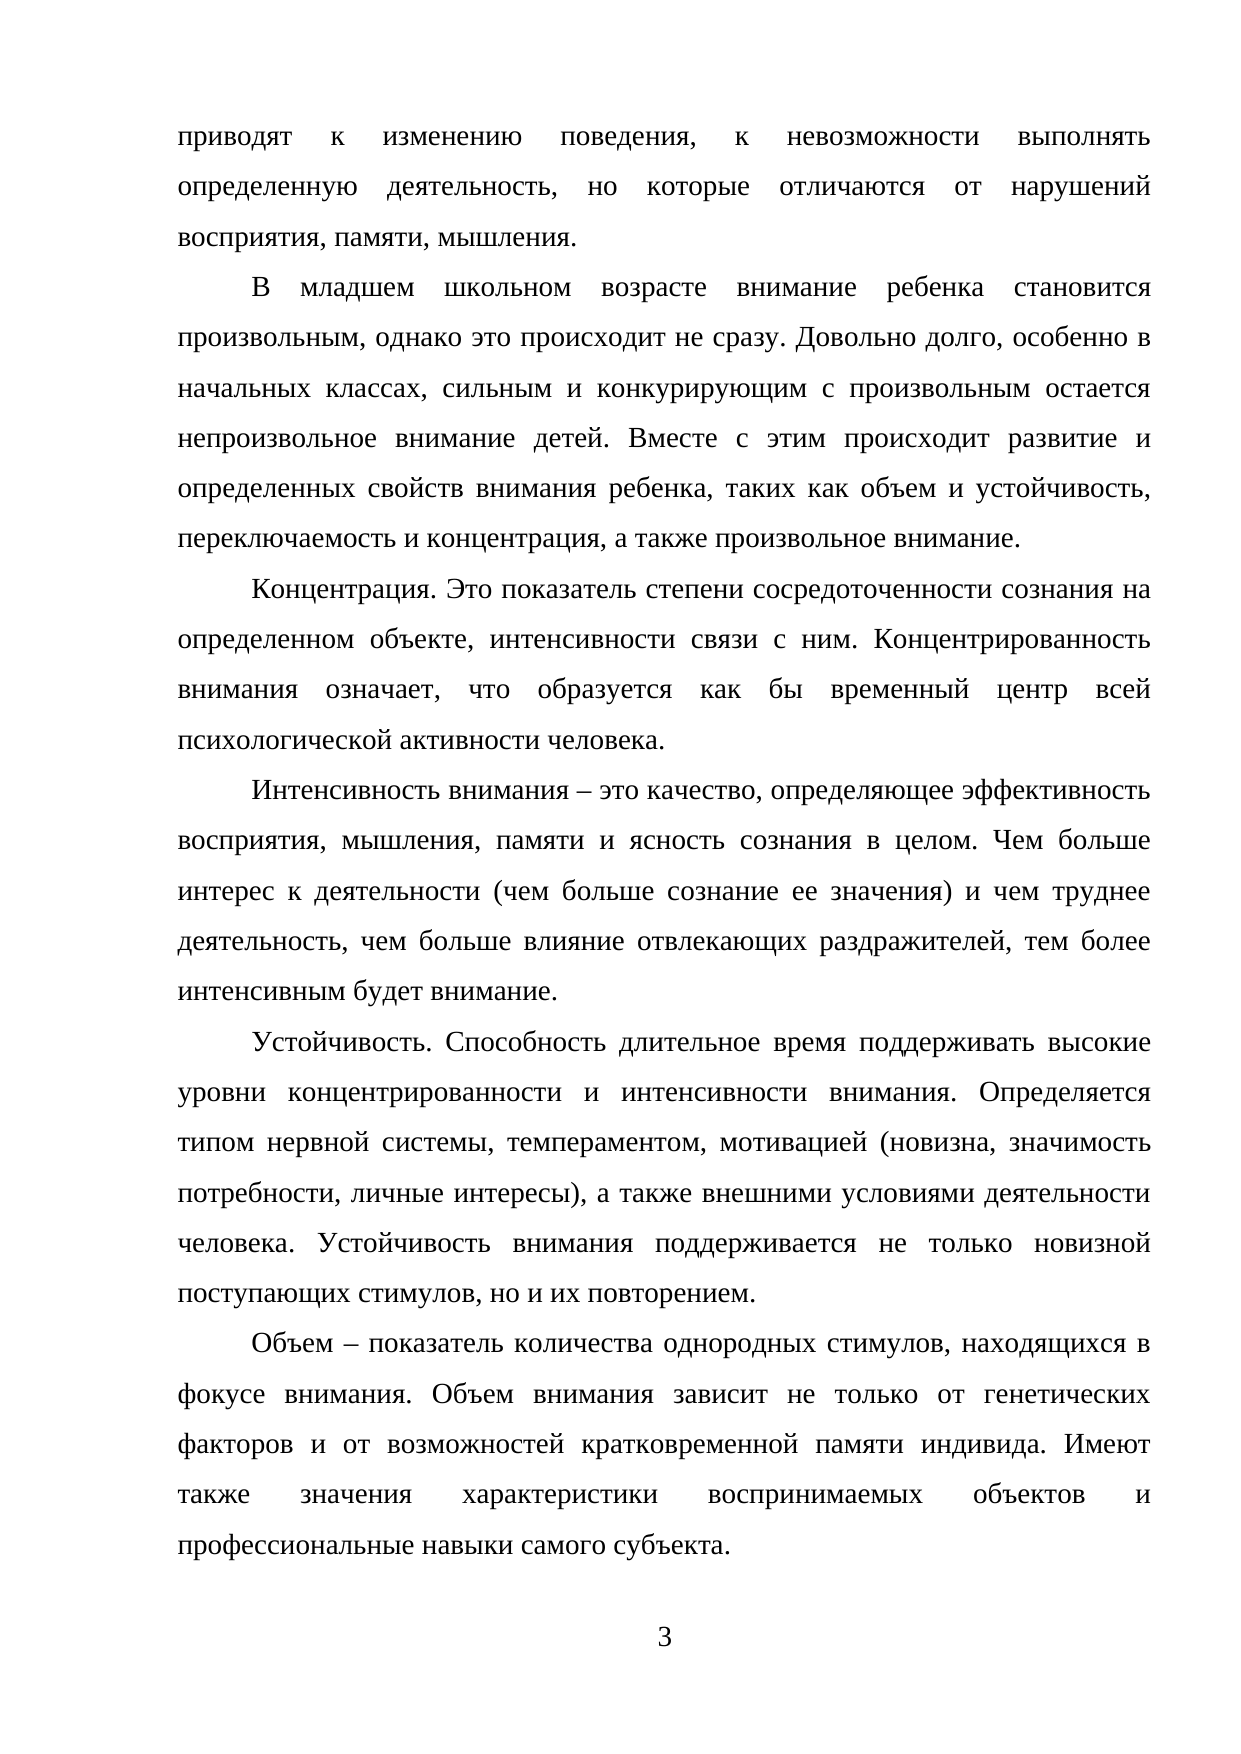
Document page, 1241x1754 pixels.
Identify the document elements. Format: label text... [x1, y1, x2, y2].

text Концентрация. Это показатель степени сосредоточенности сознания на определенном объекте, интенсивности связи с ним. Концентрированность внимания означает, что образуется как бы временный центр всей психологической активности человека. [177, 571, 1152, 755]
text Объем – показатель количества однородных стимулов, находящихся в фокусе внимания. Объем внимания зависит не только от генетических факторов и от возможностей кратковременной памяти индивида. Имеют также значения характеристики воспринимаемых объектов и профессиональные навыки самого субъекта. [177, 1326, 1152, 1560]
text Устойчивость. Способность длительное время поддерживать высокие уровни концентрированности и интенсивности внимания. Определяется типом нервной системы, темпераментом, мотивацией (новизна, значимость потребности, личные интересы), а также внешними условиями деятельности человека. Устойчивость внимания поддерживается не только новизной поступающих стимулов, но и их повторением. [177, 1024, 1152, 1309]
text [177, 118, 1152, 252]
text В младшем школьном возрасте внимание ребенка становится произвольным, однако это происходит не сразу. Довольно долго, особенно в начальных классах, сильным и конкурирующим с произвольным остается непроизвольное внимание детей. Вместе с этим происходит развитие и определенных свойств внимания ребенка, таких как объем и устойчивость, переключаемость и концентрация, а также произвольное внимание. [177, 269, 1152, 554]
text Интенсивность внимания – это качество, определяющее эффективность восприятия, мышления, памяти и ясность сознания в целом. Чем больше интерес к деятельности (чем больше сознание ее значения) и чем труднее деятельность, чем больше влияние отвлекающих раздражителей, тем более интенсивным будет внимание. [177, 772, 1152, 1007]
